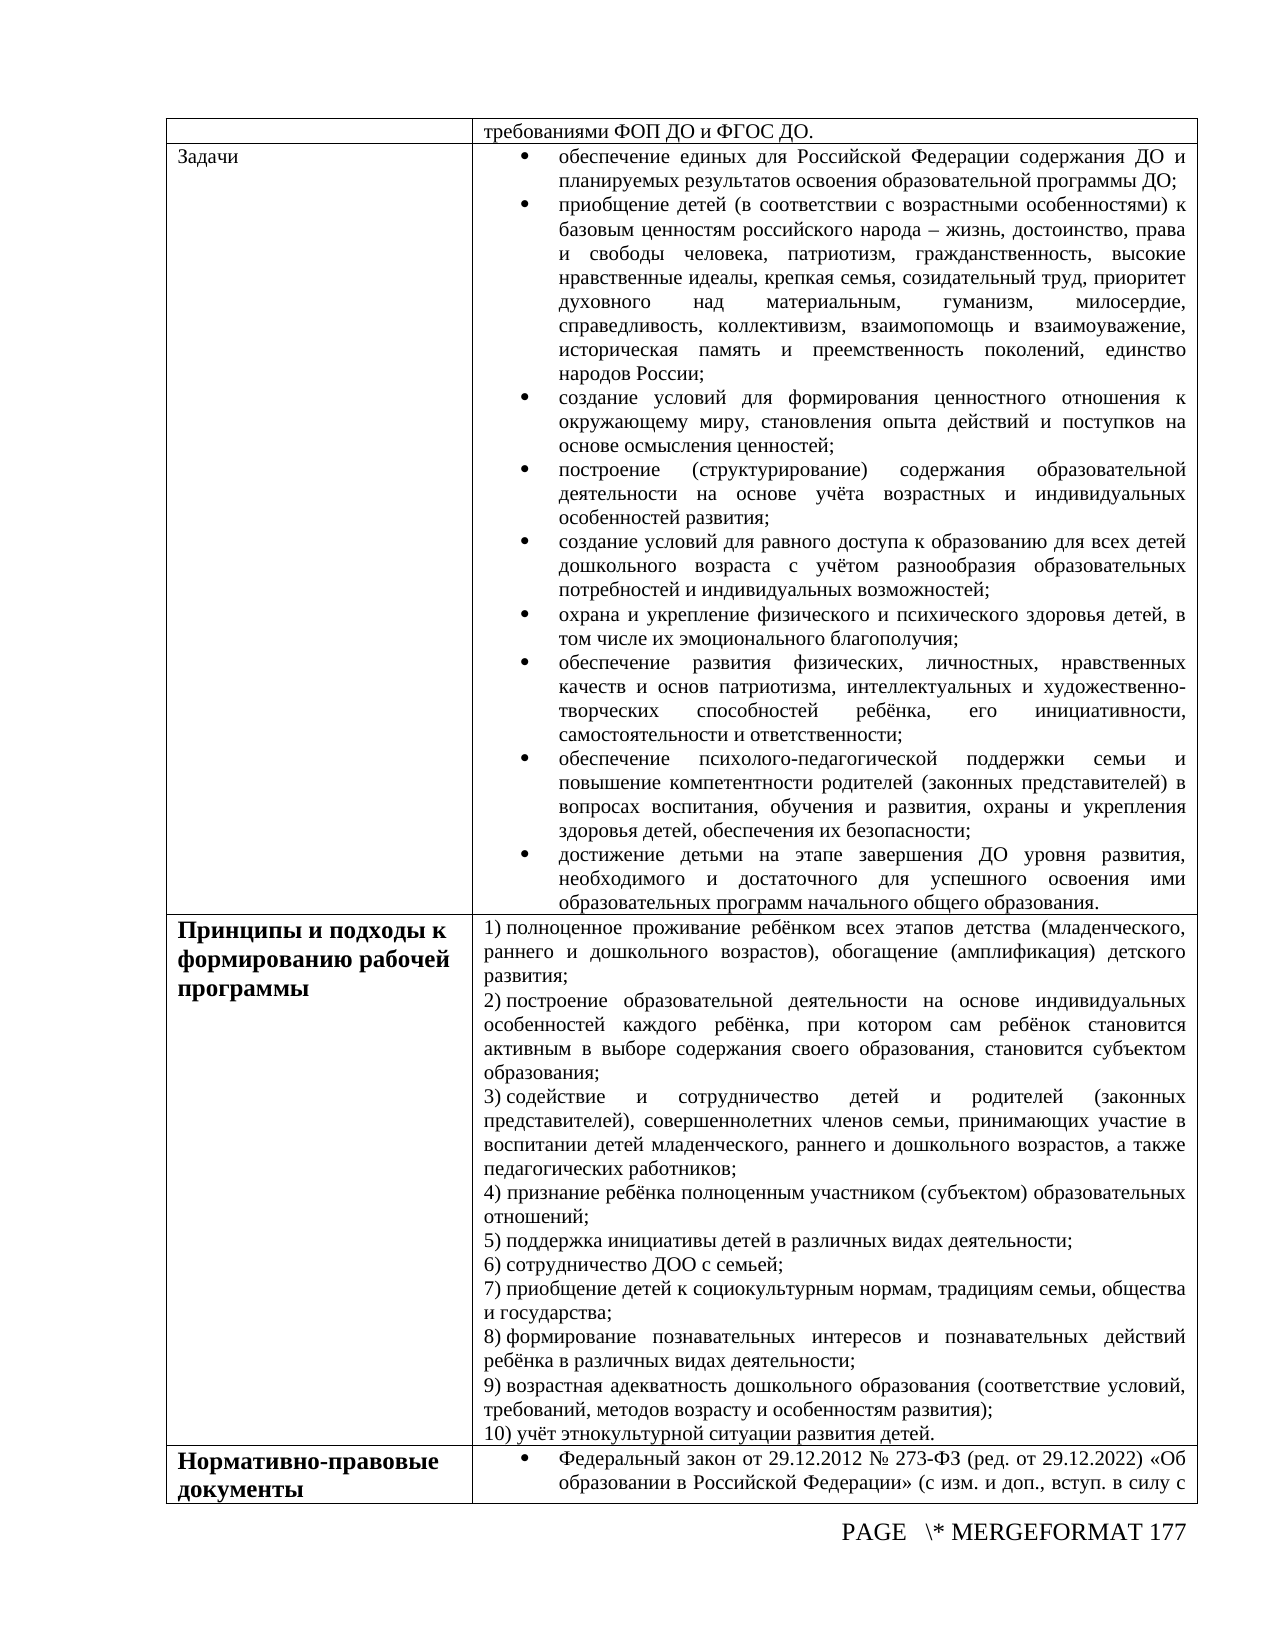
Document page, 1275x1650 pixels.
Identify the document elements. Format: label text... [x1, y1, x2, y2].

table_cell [167, 1446, 472, 1503]
table_cell обеспечение единых для Российской Федерации содержания ДО и планируемых результатов освоения образовательной программы ДО; приобщение детей (в соответствии с возрастными особенностями) к базовым ценностям российского народа – жизнь, достоинство, права и свободы человека, патриотизм, гражданственность, высокие нравственные идеалы, крепкая семья, созидательный труд, приоритет духовного над материальным, гуманизм, милосердие, справедливость, коллективизм, взаимопомощь и взаимоуважение, историческая память и преемственность поколений, единство народов России; создание условий для формирования ценностного отношения к окружающему миру, становления опыта действий и поступков на основе осмысления ценностей; построение (структурирование) содержания образовательной деятельности на основе учёта возрастных и индивидуальных особенностей развития; создание условий для равного доступа к образованию для всех детей дошкольного возраста с учётом разнообразия образовательных потребностей и индивидуальных возможностей; охрана и укрепление физического и психического здоровья детей, в том числе их эмоционального благополучия; обеспечение развития физических, личностных, нравственных качеств и основ патриотизма, интеллектуальных и художественно-творческих способностей ребёнка, его инициативности, самостоятельности и ответственности; обеспечение психолого-педагогической поддержки семьи и повышение компетентности родителей (законных представителей) в вопросах воспитания, обучения и развития, охраны и укрепления здоровья детей, обеспечения их безопасности; достижение детьми на этапе завершения ДО уровня развития, необходимого и достаточного для успешного освоения ими образовательных программ начального общего образования. [473, 144, 1197, 914]
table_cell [473, 1446, 1197, 1503]
table_cell 1) полноценное проживание ребёнком всех этапов детства (младенческого, раннего и дошкольного возрастов), обогащение (амплификация) детского развития; 2) построение образовательной деятельности на основе индивидуальных особенностей каждого ребёнка, при котором сам ребёнок становится активным в выборе содержания своего образования, становится субъектом образования; 3) содействие и сотрудничество детей и родителей (законных представителей), совершеннолетних членов семьи, принимающих участие в воспитании детей младенческого, раннего и дошкольного возрастов, а также педагогических работников; 4) признание ребёнка полноценным участником (субъектом) образовательных отношений; 5) поддержка инициативы детей в различных видах деятельности; 6) сотрудничество ДОО с семьей; 7) приобщение детей к социокультурным нормам, традициям семьи, общества и государства; 8) формирование познавательных интересов и познавательных действий ребёнка в различных видах деятельности; 9) возрастная адекватность дошкольного образования (соответствие условий, требований, методов возрасту и особенностям развития); 10) учёт этнокультурной ситуации развития детей. [473, 915, 1197, 1445]
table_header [473, 119, 1197, 143]
table_cell Задачи [167, 144, 472, 914]
table_header Цель [167, 119, 472, 143]
table_cell Принципы и подходы к формированию рабочей программы [167, 915, 472, 1445]
